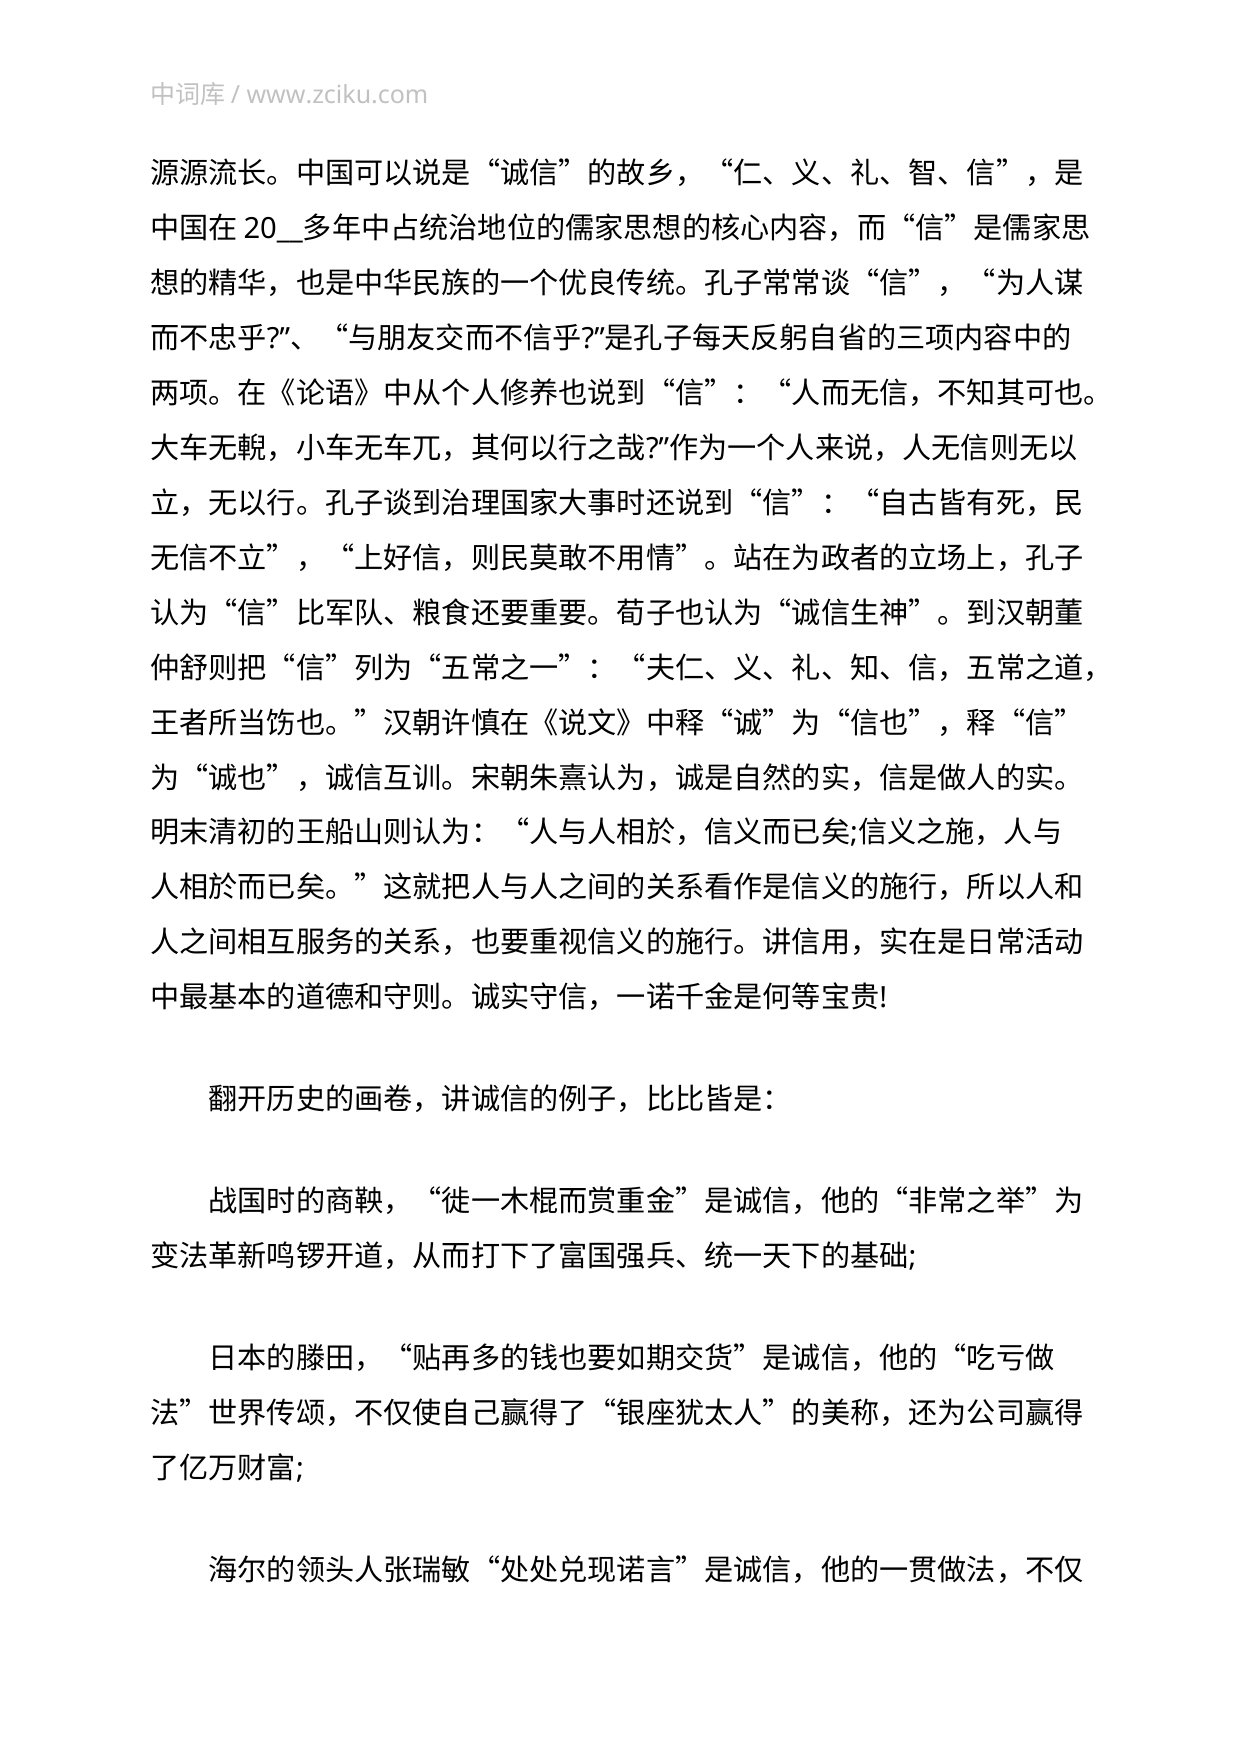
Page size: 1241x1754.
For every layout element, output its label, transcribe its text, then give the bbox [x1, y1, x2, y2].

text 战国时的商鞅，“徙一木棍而赏重金”是诚信，他的“非常之举”为变法革新鸣锣开道，从而打下了富国强兵、统一天下的基础; [150, 1178, 1090, 1275]
text 日本的滕田，“贴再多的钱也要如期交货”是诚信，他的“吃亏做法”世界传颂，不仅使自己赢得了“银座犹太人”的美称，还为公司赢得了亿万财富; [150, 1334, 1090, 1487]
text 翻开历史的画卷，讲诚信的例子，比比皆是： [150, 1076, 1090, 1118]
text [150, 1546, 1090, 1588]
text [150, 150, 1090, 1016]
